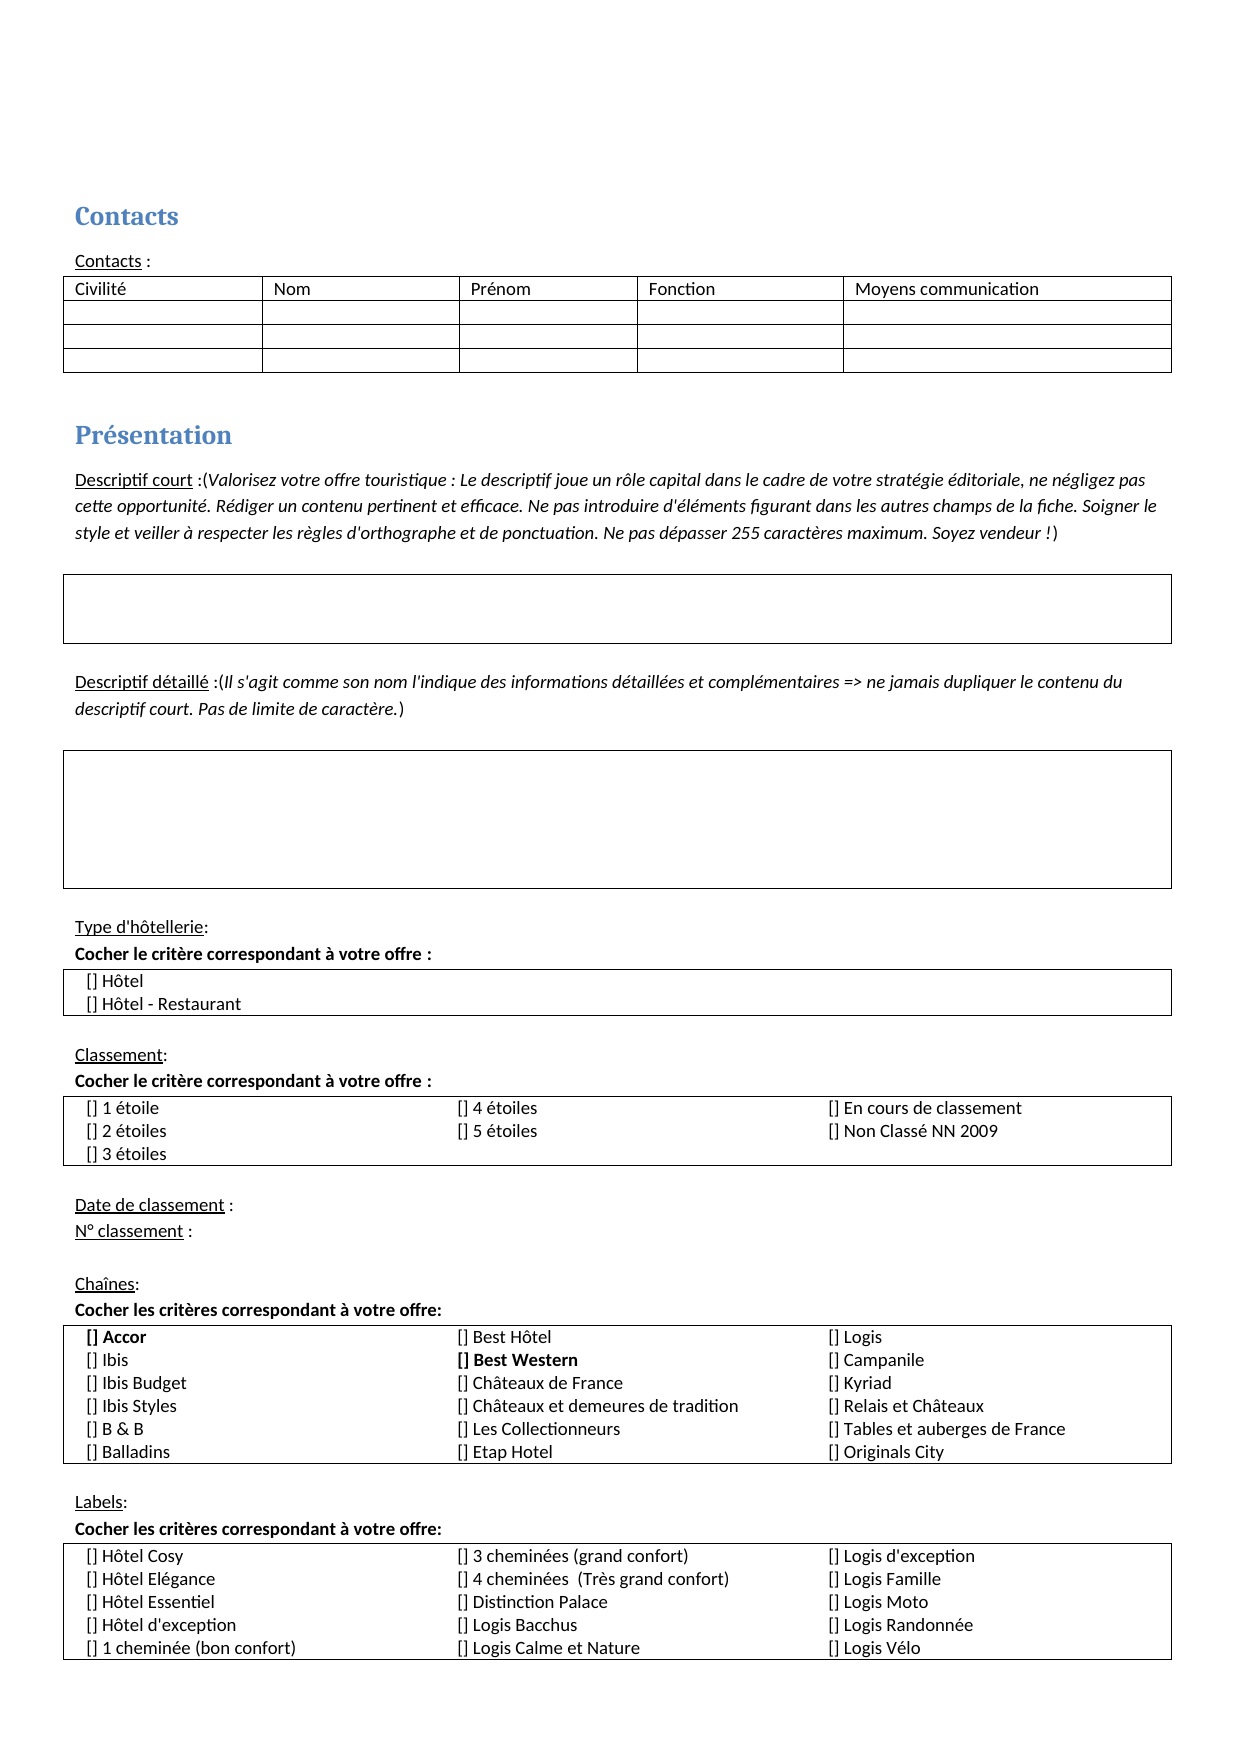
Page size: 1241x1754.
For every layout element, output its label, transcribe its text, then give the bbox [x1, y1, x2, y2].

table_cell [844, 349, 1171, 372]
table_cell [638, 301, 843, 324]
table_header Prénom [460, 277, 637, 300]
table_cell [64, 349, 262, 372]
text Cocher le critère correspondant à votre offre : [75, 942, 1165, 965]
table_header [806, 1097, 1171, 1165]
table_header [64, 1544, 434, 1659]
text Type d'hôtellerie: [75, 916, 1165, 939]
table_header [64, 970, 434, 1015]
table_header [806, 970, 1171, 1015]
table_cell [638, 325, 843, 348]
text Descriptif court :(Valorisez votre offre touristique : Le descriptif joue un rôle capital dans le cadre de votre stratégie éditoriale, ne négligez pas cette opportunité. Rédiger un contenu pertinent et efficace. Ne pas introduire d'éléments figurant dans les autres champs de la fiche. Soigner le style et veiller à respecter les règles d'orthographe et de ponctuation. Ne pas dépasser 255 caractères maximum. Soyez vendeur !) [75, 468, 1165, 544]
subtitle Contacts [75, 201, 1165, 232]
text Classement: [75, 1043, 1165, 1066]
table_header [806, 1326, 1171, 1463]
table_header [435, 1097, 806, 1165]
text Labels: [75, 1491, 1165, 1513]
table_header [435, 970, 806, 1015]
text Date de classement : [75, 1193, 1165, 1216]
table_header Nom [263, 277, 459, 300]
table_header [435, 1544, 806, 1659]
table_header [806, 1544, 1171, 1659]
table_cell [460, 325, 637, 348]
text N° classement : [75, 1219, 1165, 1242]
table_cell [844, 325, 1171, 348]
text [75, 1298, 1165, 1321]
table_header [64, 575, 1171, 643]
text Cocher le critère correspondant à votre offre : [75, 1069, 1165, 1092]
table_cell [64, 301, 262, 324]
text Contacts : [75, 249, 1165, 272]
text Descriptif détaillé :(Il s'agit comme son nom l'indique des informations détaillées et complémentaires => ne jamais dupliquer le contenu du descriptif court. Pas de limite de caractère.) [75, 671, 1165, 720]
subtitle Présentation [75, 420, 1165, 451]
table_header Civilité [64, 277, 262, 300]
table_cell [638, 349, 843, 372]
table_cell [263, 349, 459, 372]
table_cell [460, 349, 637, 372]
table_header [435, 1326, 806, 1463]
table_header Moyens communication [844, 277, 1171, 300]
text Chaînes: [75, 1272, 1165, 1295]
table_cell [844, 301, 1171, 324]
table_header [64, 1326, 434, 1463]
table_cell [460, 301, 637, 324]
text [75, 1517, 1165, 1540]
table_cell [263, 301, 459, 324]
table_header [64, 1097, 434, 1165]
table_header Fonction [638, 277, 843, 300]
table_header [64, 751, 1171, 888]
table_cell [64, 325, 262, 348]
table_cell [263, 325, 459, 348]
